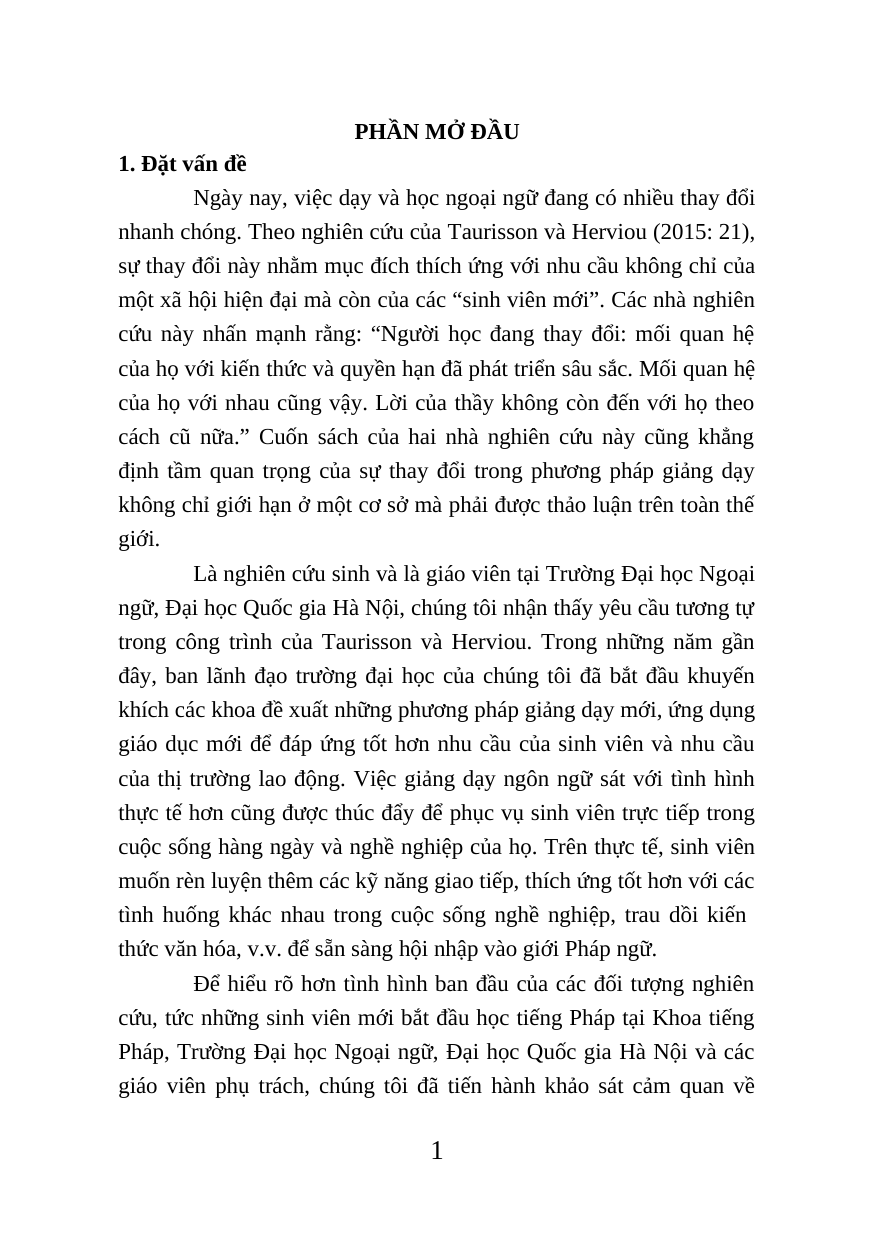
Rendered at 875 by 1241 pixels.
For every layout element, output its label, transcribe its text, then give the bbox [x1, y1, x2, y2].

subtitle 1. Đặt vấn đề [118, 150, 756, 176]
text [118, 970, 756, 1098]
text Là nghiên cứu sinh và là giáo viên tại Trường Đại học Ngoại ngữ, Đại học Quốc gia Hà Nội, chúng tôi nhận thấy yêu cầu tương tự trong công trình của Taurisson và Herviou. Trong những năm gần đây, ban lãnh đạo trường đại học của chúng tôi đã bắt đầu khuyến khích các khoa đề xuất những phương pháp giảng dạy mới, ứng dụng giáo dục mới để đáp ứng tốt hơn nhu cầu của sinh viên và nhu cầu của thị trường lao động. Việc giảng dạy ngôn ngữ sát với tình hình thực tế hơn cũng được thúc đẩy để phục vụ sinh viên trực tiếp trong cuộc sống hàng ngày và nghề nghiệp của họ. Trên thực tế, sinh viên muốn rèn luyện thêm các kỹ năng giao tiếp, thích ứng tốt hơn với các tình huống khác nhau trong cuộc sống nghề nghiệp, trau dồi kiến ​​thức văn hóa, v.v. để sẵn sàng hội nhập vào giới Pháp ngữ. [118, 560, 756, 962]
subtitle PHẦN MỞ ĐẦU [118, 118, 756, 144]
text Ngày nay, việc dạy và học ngoại ngữ đang có nhiều thay đổi nhanh chóng. Theo nghiên cứu của Taurisson và Herviou (2015: 21), sự thay đổi này nhằm mục đích thích ứng với nhu cầu không chỉ của một xã hội hiện đại mà còn của các “sinh viên mới”. Các nhà nghiên cứu này nhấn mạnh rằng: “Người học đang thay đổi: mối quan hệ của họ với kiến ​​thức và quyền hạn đã phát triển sâu sắc. Mối quan hệ của họ với nhau cũng vậy. Lời của thầy không còn đến với họ theo cách cũ nữa.” Cuốn sách của hai nhà nghiên cứu này cũng khẳng định tầm quan trọng của sự thay đổi trong phương pháp giảng dạy không chỉ giới hạn ở một cơ sở mà phải được thảo luận trên toàn thế giới. [118, 184, 756, 552]
